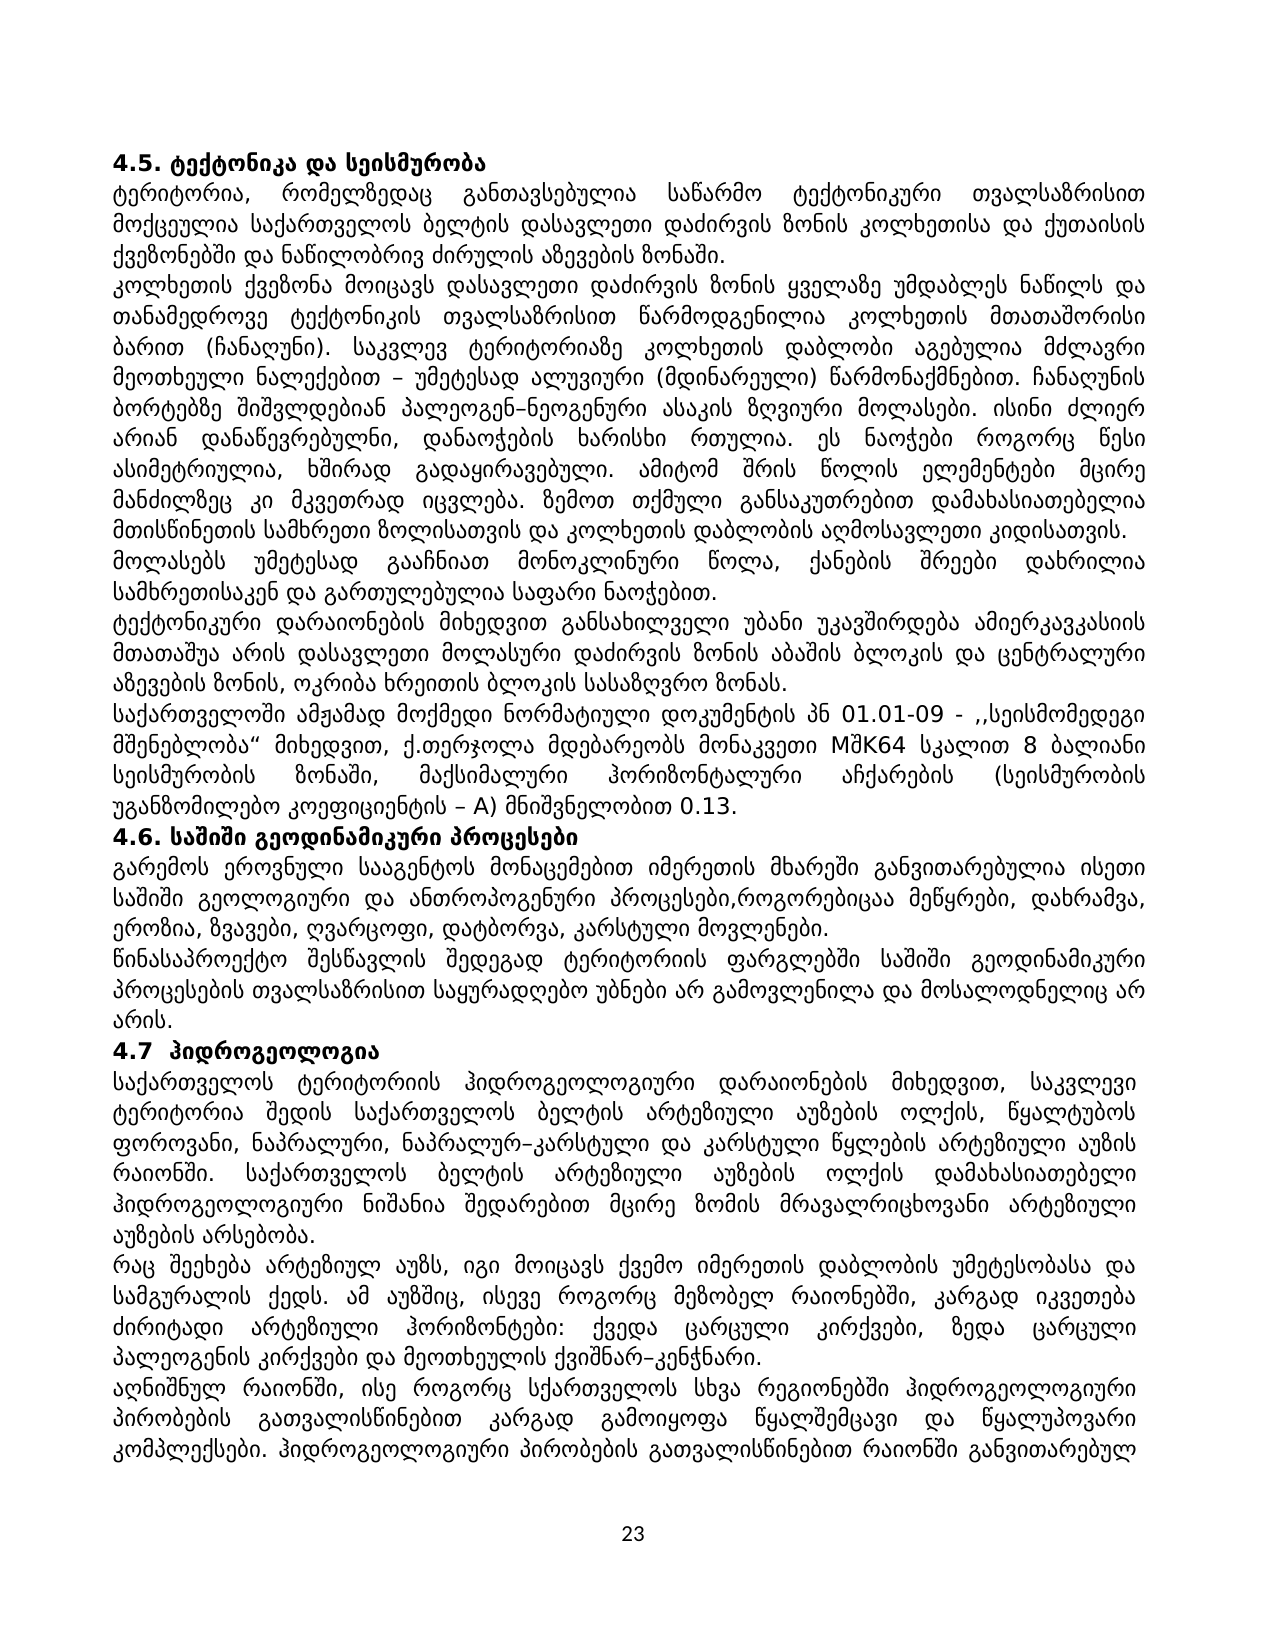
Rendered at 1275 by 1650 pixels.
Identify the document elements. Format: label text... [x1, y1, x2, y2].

text 4.5. ტექტონიკა და სეისმურობა [112, 150, 1147, 177]
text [112, 1375, 1138, 1463]
text 4.7 ჰიდროგეოლოგია [112, 1038, 1162, 1065]
text წინასაპროექტო შესწავლის შედეგად ტერიტორიის ფარგლებში საშიში გეოდინამიკური პროცესების თვალსაზრისით საყურადღებო უბნები არ გამოვლენილა და მოსალოდნელიც არ არის. [112, 946, 1147, 1034]
text ტერიტორია, რომელზედაც განთავსებულია საწარმო ტექტონიკური თვალსაზრისით მოქცეულია საქართველოს ბელტის დასავლეთი დაძირვის ზონის კოლხეთისა და ქუთაისის ქვეზონებში და ნაწილობრივ ძირულის აზევების ზონაში. [112, 181, 1147, 268]
text საქართველოში ამჟამად მოქმედი ნორმატიული დოკუმენტის პნ 01.01-09 - ,,სეისმომედეგი მშენებლობა“ მიხედვით, ქ.თერჯოლა მდებარეობს მონაკვეთი MშK64 სკალით 8 ბალიანი სეისმურობის ზონაში, მაქსიმალური ჰორიზონტალური აჩქარების (სეისმურობის უგანზომილებო კოეფიციენტის – A) მნიშვნელობით 0.13. [112, 701, 1147, 820]
text ტექტონიკური დარაიონების მიხედვით განსახილველი უბანი უკავშირდება ამიერკავკასიის მთათაშუა არის დასავლეთი მოლასური დაძირვის ზონის აბაშის ბლოკის და ცენტრალური აზევების ზონის, ოკრიბა ხრეითის ბლოკის სასაზღვრო ზონას. [112, 609, 1147, 697]
text კოლხეთის ქვეზონა მოიცავს დასავლეთი დაძირვის ზონის ყველაზე უმდაბლეს ნაწილს და თანამედროვე ტექტონიკის თვალსაზრისით წარმოდგენილია კოლხეთის მთათაშორისი ბარით (ჩანაღუნი). საკვლევ ტერიტორიაზე კოლხეთის დაბლობი აგებულია მძლავრი მეოთხეული ნალექებით – უმეტესად ალუვიური (მდინარეული) წარმონაქმნებით. ჩანაღუნის ბორტებზე შიშვლდებიან პალეოგენ–ნეოგენური ასაკის ზღვიური მოლასები. ისინი ძლიერ არიან დანაწევრებულნი, დანაოჭების ხარისხი რთულია. ეს ნაოჭები როგორც წესი ასიმეტრიულია, ხშირად გადაყირავებული. ამიტომ შრის წოლის ელემენტები მცირე მანძილზეც კი მკვეთრად იცვლება. ზემოთ თქმული განსაკუთრებით დამახასიათებელია მთისწინეთის სამხრეთი ზოლისათვის და კოლხეთის დაბლობის აღმოსავლეთი კიდისათვის. [112, 272, 1147, 544]
text საქართველოს ტერიტორიის ჰიდროგეოლოგიური დარაიონების მიხედვით, საკვლევი ტერიტორია შედის საქართველოს ბელტის არტეზიული აუზების ოლქის, წყალტუბოს ფოროვანი, ნაპრალური, ნაპრალურ–კარსტული და კარსტული წყლების არტეზიული აუზის რაიონში. საქართველოს ბელტის არტეზიული აუზების ოლქის დამახასიათებელი ჰიდროგეოლოგიური ნიშანია შედარებით მცირე ზომის მრავალრიცხოვანი არტეზიული აუზების არსებობა. [112, 1069, 1138, 1248]
text 4.6. საშიში გეოდინამიკური პროცესები [112, 824, 1162, 850]
text გარემოს ეროვნული სააგენტოს მონაცემებით იმერეთის მხარეში განვითარებულია ისეთი საშიში გეოლოგიური და ანთროპოგენური პროცესები,როგორებიცაა მეწყრები, დახრამვა, ეროზია, ზვავები, ღვარცოფი, დატბორვა, კარსტული მოვლენები. [112, 854, 1147, 942]
text მოლასებს უმეტესად გააჩნიათ მონოკლინური წოლა, ქანების შრეები დახრილია სამხრეთისაკენ და გართულებულია საფარი ნაოჭებით. [112, 548, 1147, 605]
text რაც შეეხება არტეზიულ აუზს, იგი მოიცავს ქვემო იმერეთის დაბლობის უმეტესობასა და სამგურალის ქედს. ამ აუზშიც, ისევე როგორც მეზობელ რაიონებში, კარგად იკვეთება ძირიტადი არტეზიული ჰორიზონტები: ქვედა ცარცული კირქვები, ზედა ცარცული პალეოგენის კირქვები და მეოთხეულის ქვიშნარ–კენჭნარი. [112, 1252, 1138, 1371]
